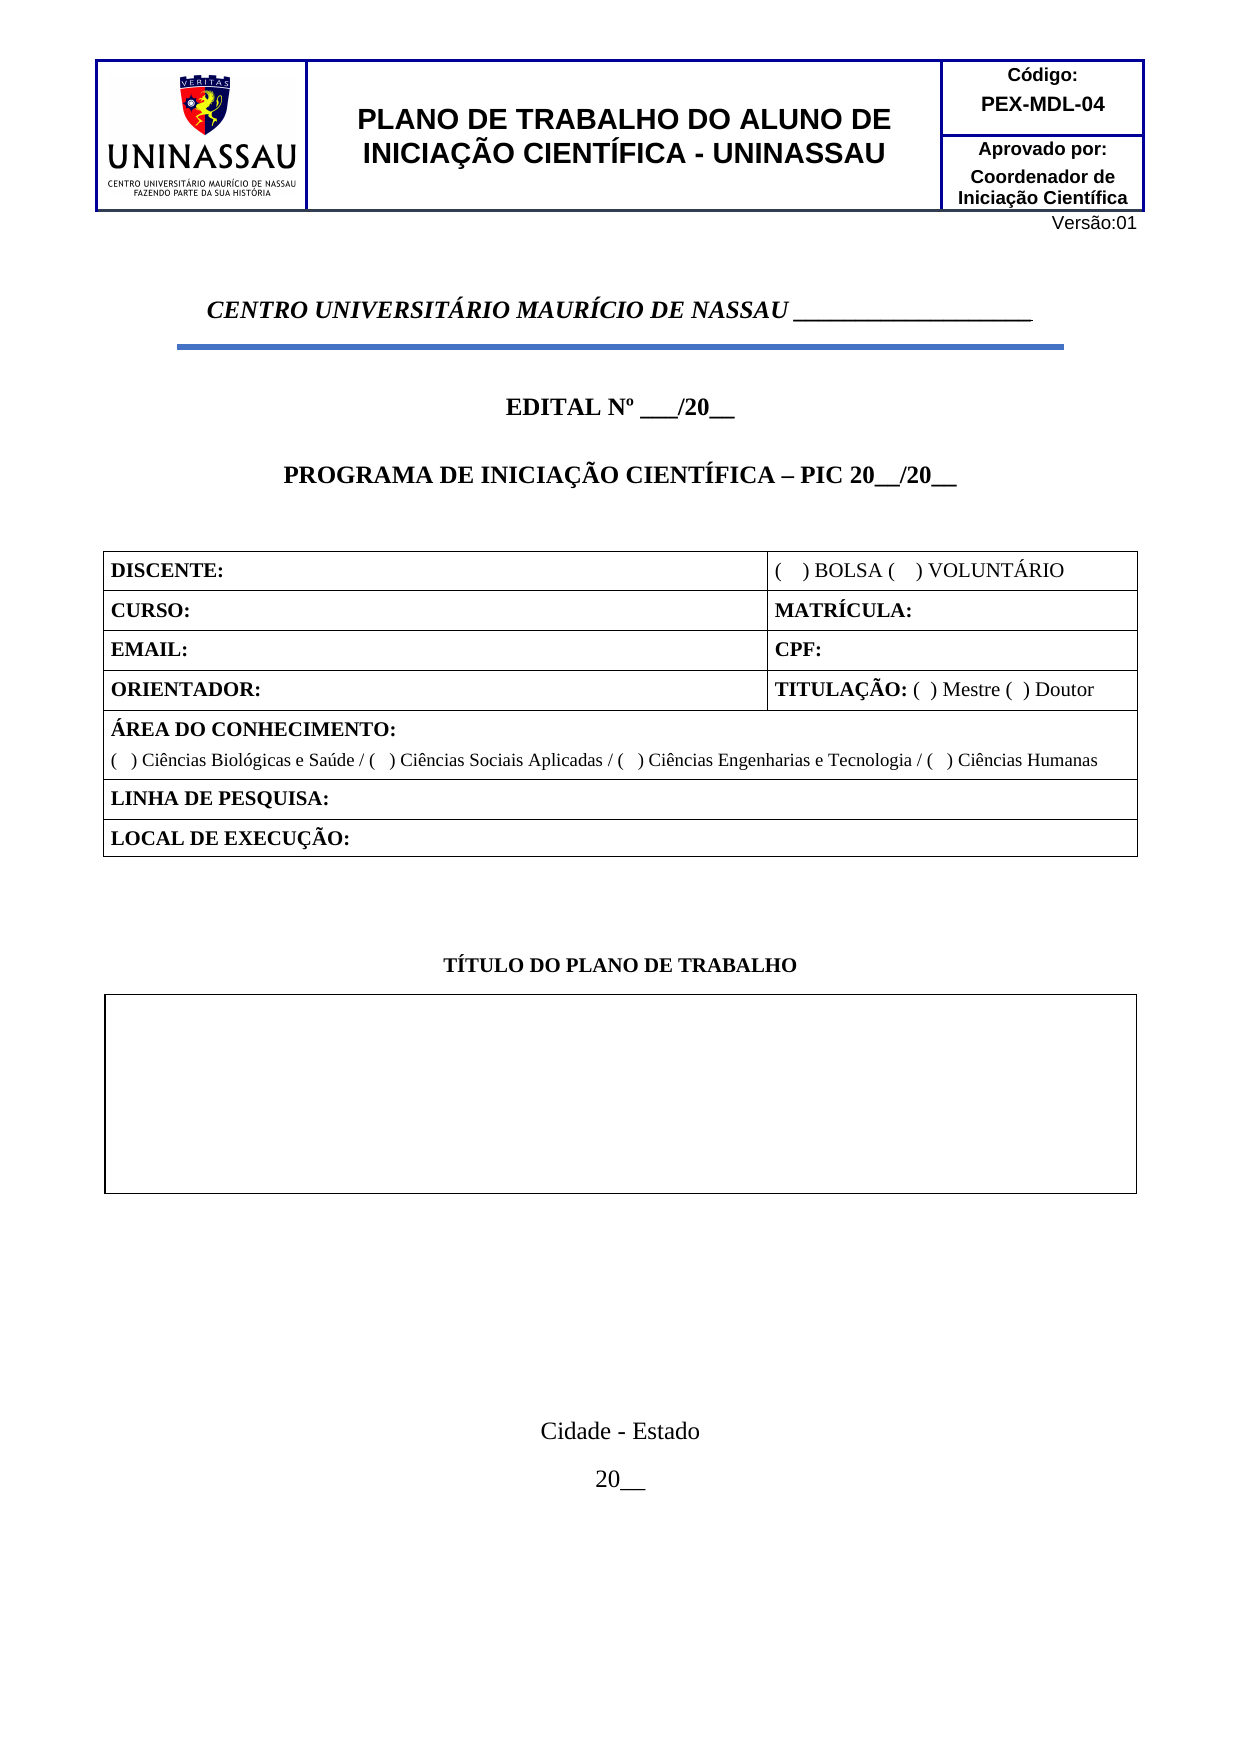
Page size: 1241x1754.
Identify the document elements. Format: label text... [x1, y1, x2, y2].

text EDITAL Nº ___/20__ [177, 392, 1063, 421]
table_cell TITULAÇÃO: ( ) Mestre ( ) Doutor [768, 671, 1137, 709]
table_header ( ) BOLSA ( ) VOLUNTÁRIO [768, 552, 1137, 590]
text Cidade - Estado [177, 1416, 1063, 1445]
table_cell CPF: [768, 631, 1137, 670]
table_cell LINHA DE PESQUISA: [104, 780, 1137, 818]
picture [108, 75, 296, 196]
table_cell ORIENTADOR: [104, 671, 767, 709]
table_cell EMAIL: [104, 631, 767, 670]
text PROGRAMA DE INICIAÇÃO CIENTÍFICA – PIC 20__/20__ [177, 460, 1063, 489]
table_header CENTRO UNIVERSITÁRIO MAURÍCIO DE NASSAU ___________________ [177, 295, 1064, 343]
table_cell LOCAL DE EXECUÇÃO: [104, 820, 1137, 856]
table_cell ÁREA DO CONHECIMENTO: ( ) Ciências Biológicas e Saúde / ( ) Ciências Sociais Aplicadas / ( ) Ciências Engenharias e Tecnologia / ( ) Ciências Humanas [104, 711, 1137, 779]
text 20__ [177, 1464, 1063, 1493]
table_header DISCENTE: [104, 552, 767, 590]
subtitle TÍTULO DO PLANO DE TRABALHO [177, 952, 1063, 977]
table_cell MATRÍCULA: [768, 591, 1137, 630]
table_cell CURSO: [104, 591, 767, 630]
